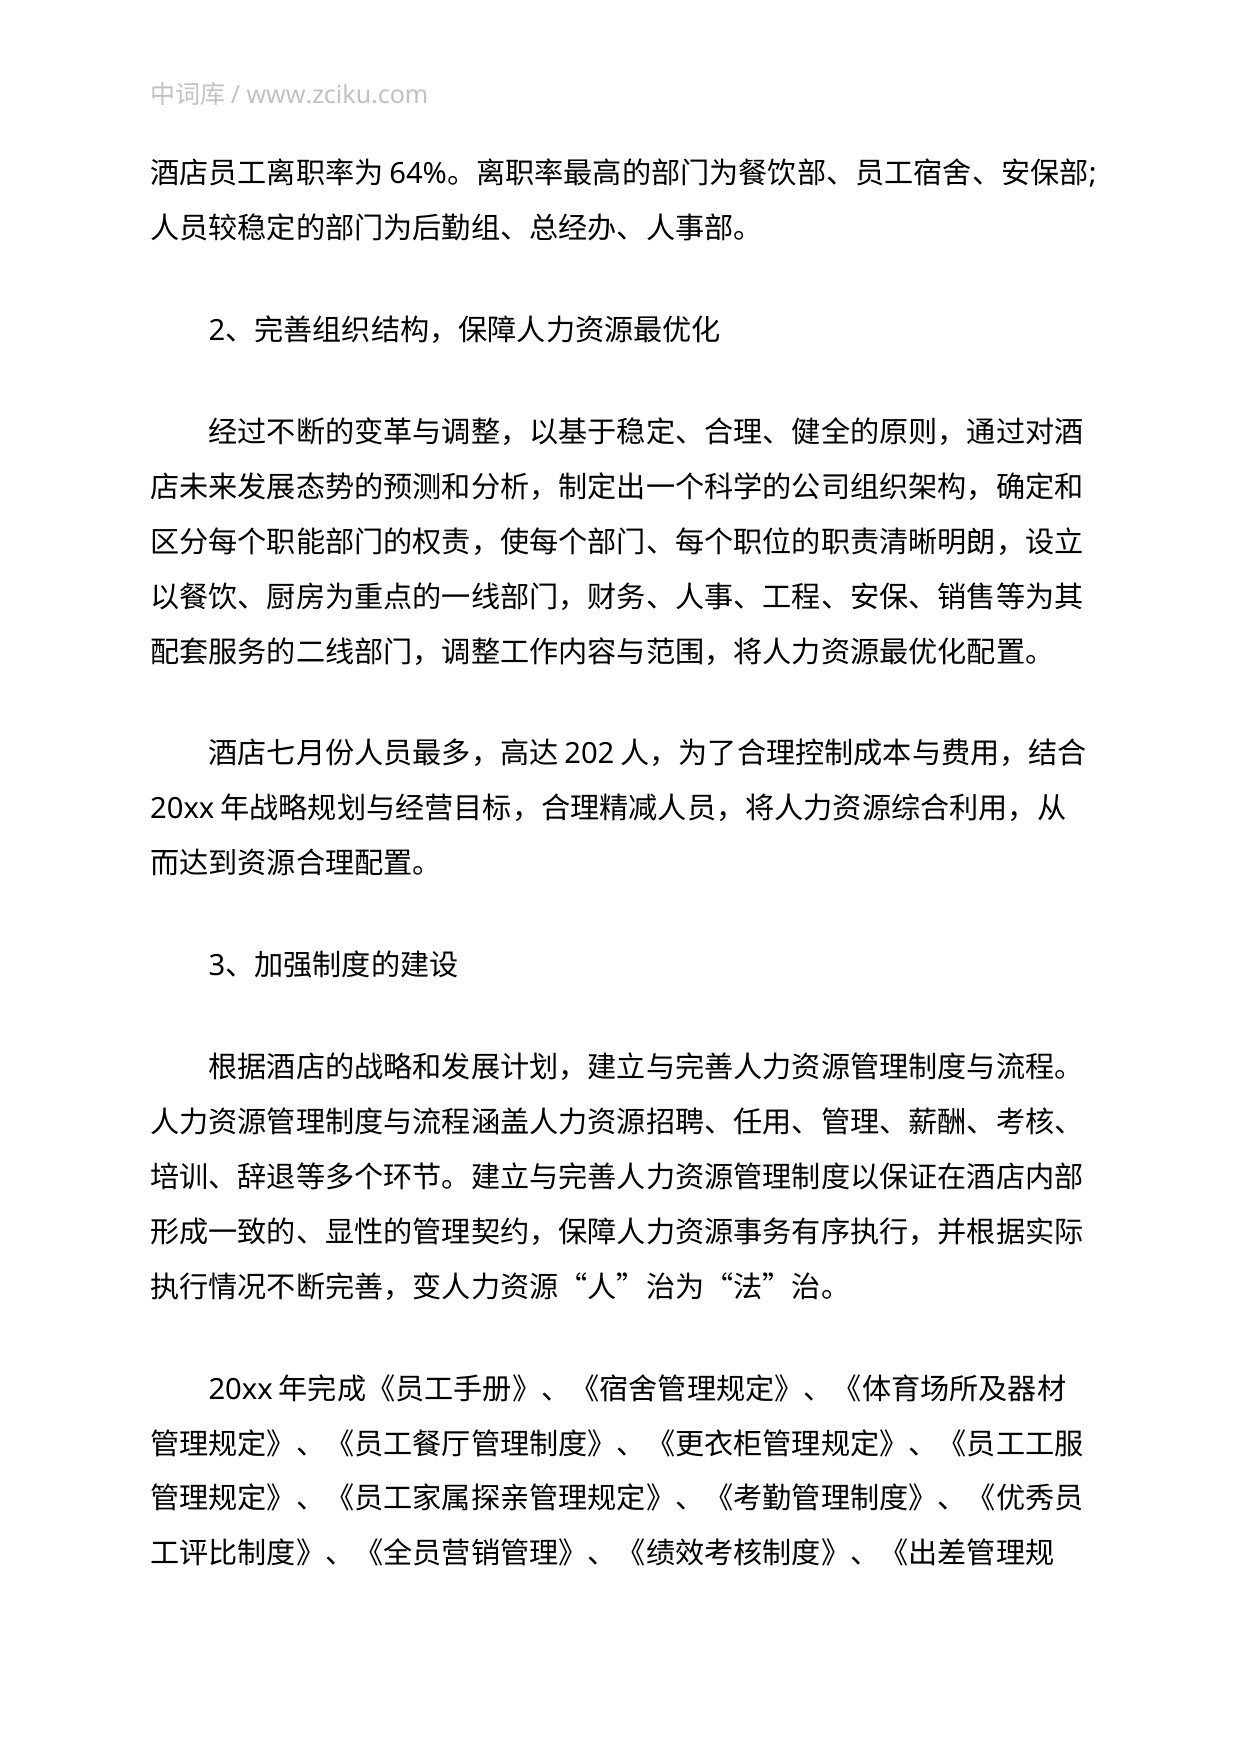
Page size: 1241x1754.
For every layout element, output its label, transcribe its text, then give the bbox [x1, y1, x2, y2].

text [150, 150, 1090, 247]
text 经过不断的变革与调整，以基于稳定、合理、健全的原则，通过对酒店未来发展态势的预测和分析，制定出一个科学的公司组织架构，确定和区分每个职能部门的权责，使每个部门、每个职位的职责清晰明朗，设立以餐饮、厨房为重点的一线部门，财务、人事、工程、安保、销售等为其配套服务的二线部门，调整工作内容与范围，将人力资源最优化配置。 [150, 409, 1090, 671]
text 2、完善组织结构，保障人力资源最优化 [150, 307, 1090, 349]
text 3、加强制度的建设 [150, 942, 1090, 984]
text 酒店七月份人员最多，高达202人，为了合理控制成本与费用，结合20xx年战略规划与经营目标，合理精减人员，将人力资源综合利用，从而达到资源合理配置。 [150, 730, 1090, 882]
text 根据酒店的战略和发展计划，建立与完善人力资源管理制度与流程。人力资源管理制度与流程涵盖人力资源招聘、任用、管理、薪酬、考核、培训、辞退等多个环节。建立与完善人力资源管理制度以保证在酒店内部形成一致的、显性的管理契约，保障人力资源事务有序执行，并根据实际执行情况不断完善，变人力资源“人”治为“法”治。 [150, 1044, 1090, 1306]
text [150, 1365, 1090, 1572]
